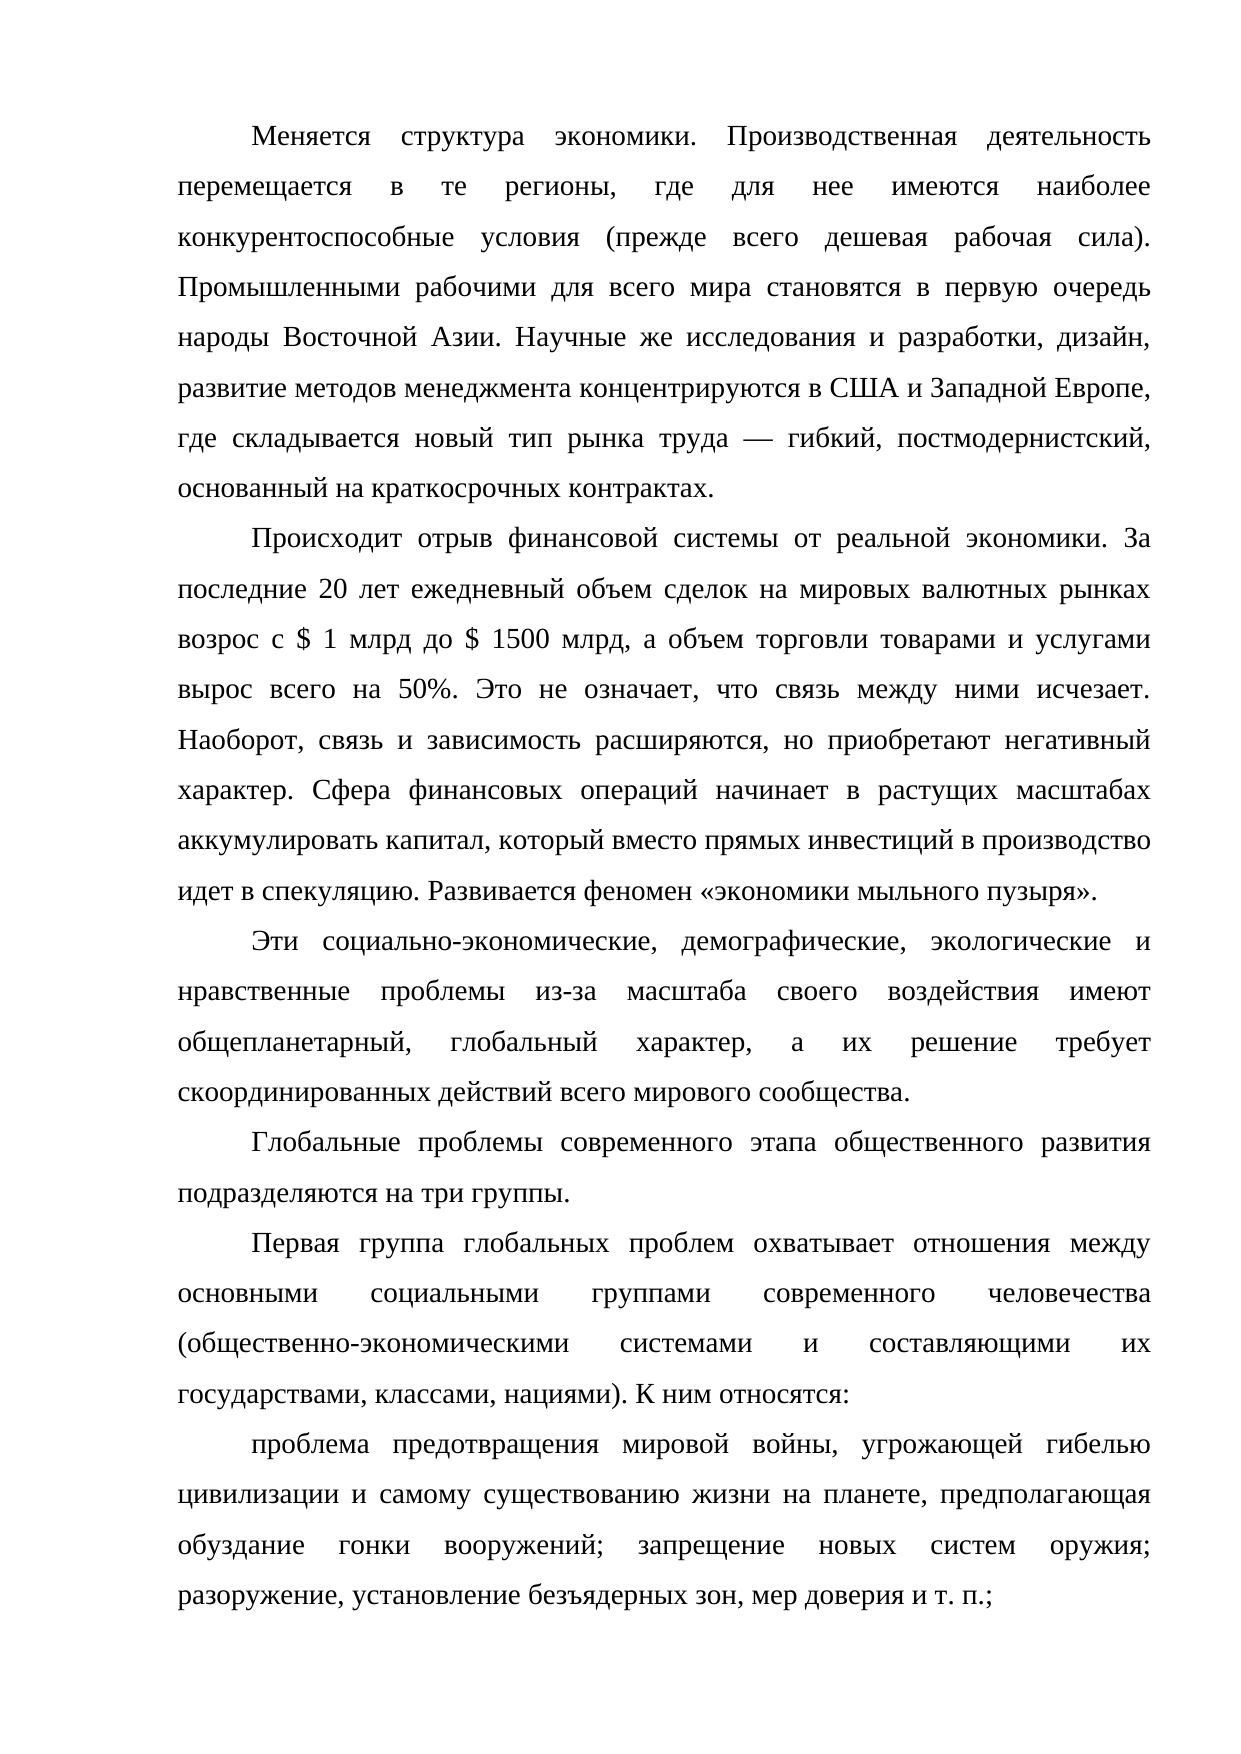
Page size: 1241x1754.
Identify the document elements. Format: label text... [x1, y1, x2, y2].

text Эти социально-экономические, демографические, экологические и нравственные проблемы из-за масштаба своего воздействия имеют общепланетарный, глобальный характер, а их решение требует скоординированных действий всего мирового сообщества. [177, 923, 1152, 1108]
text Меняется структура экономики. Производственная деятельность перемещается в те регионы, где для нее имеются наиболее конкурентоспособные условия (прежде всего дешевая рабочая сила). Промышленными рабочими для всего мира становятся в первую очередь народы Восточной Азии. Научные же исследования и разработки, дизайн, развитие методов менеджмента концентрируются в США и Западной Европе, где складывается новый тип рынка труда — гибкий, постмодернистский, основанный на краткосрочных контрактах. [177, 118, 1152, 504]
text Первая группа глобальных проблем охватывает отношения между основными социальными группами современного человечества (общественно-экономическими системами и составляющими их государствами, классами, нациями). К ним относятся: [177, 1225, 1152, 1409]
text Глобальные проблемы современного этапа общественного развития подразделяются на три группы. [177, 1124, 1152, 1208]
text Происходит отрыв финансовой системы от реальной экономики. За последние 20 лет ежедневный объем сделок на мировых валютных рынках возрос с $ 1 млрд до $ 1500 млрд, а объем торговли товарами и услугами вырос всего на 50%. Это не означает, что связь между ними исчезает. Наоборот, связь и зависимость расширяются, но приобретают негативный характер. Сфера финансовых операций начинает в растущих масштабах аккумулировать капитал, который вместо прямых инвестиций в производство идет в спекуляцию. Развивается феномен «экономики мыльного пузыря». [177, 521, 1152, 906]
text проблема предотвращения мировой войны, угрожающей гибелью цивилизации и самому существованию жизни на планете, предполагающая обуздание гонки вооружений; запрещение новых систем оружия; разоружение, установление безъядерных зон, мер доверия и т. п.; [177, 1426, 1152, 1611]
